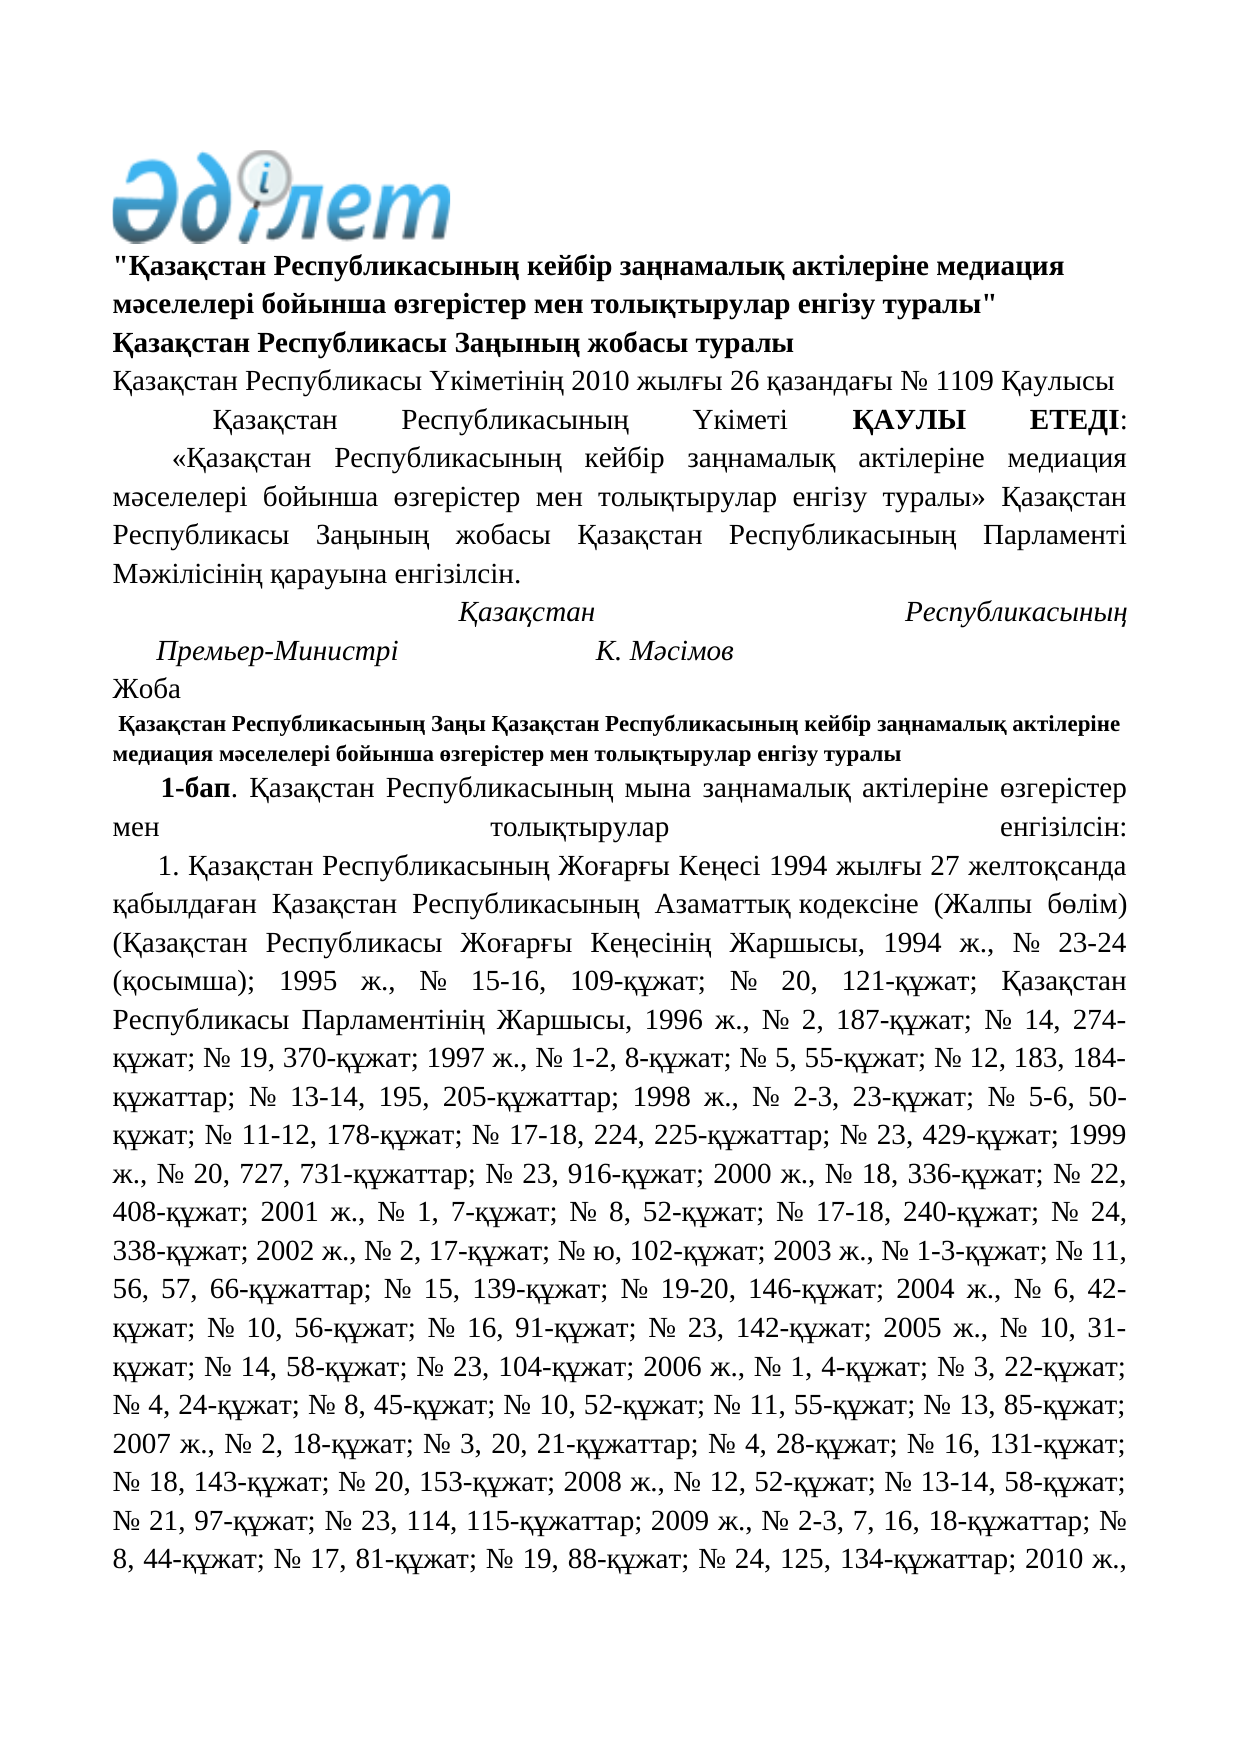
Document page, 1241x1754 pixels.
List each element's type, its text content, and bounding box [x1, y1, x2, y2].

text Қазақстан Республикасының Үкіметі ҚАУЛЫ ЕТЕДІ: «Қазақстан Республикасының кейбір заңнамалық актілеріне медиация мәселелері бойынша өзгерістер мен толықтырулар енгізу туралы» Қазақстан Республикасы Заңының жобасы Қазақстан Республикасының Парламенті Мәжілісінің қарауына енгізілсін. [112, 402, 1128, 589]
text Жоба [112, 672, 1128, 705]
text Қазақстан Республикасы Үкіметінің 2010 жылғы 26 қазандағы № 1109 Қаулысы [112, 363, 1128, 397]
text Қазақстан Республикасының Премьер-Министрі К. Мәсімов [112, 594, 1128, 667]
text Қазақстан Республикасының Заңы Қазақстан Республикасының кейбір заңнамалық актілеріне медиация мәселелері бойынша өзгерістер мен толықтырулар енгізу туралы [112, 710, 1128, 767]
text "Қазақстан Республикасының кейбір заңнамалық актілеріне медиация мәселелері бойынша өзгерістер мен толықтырулар енгізу туралы" Қазақстан Республикасы Заңының жобасы туралы [112, 248, 1128, 358]
picture [112, 150, 451, 244]
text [112, 771, 1128, 1575]
